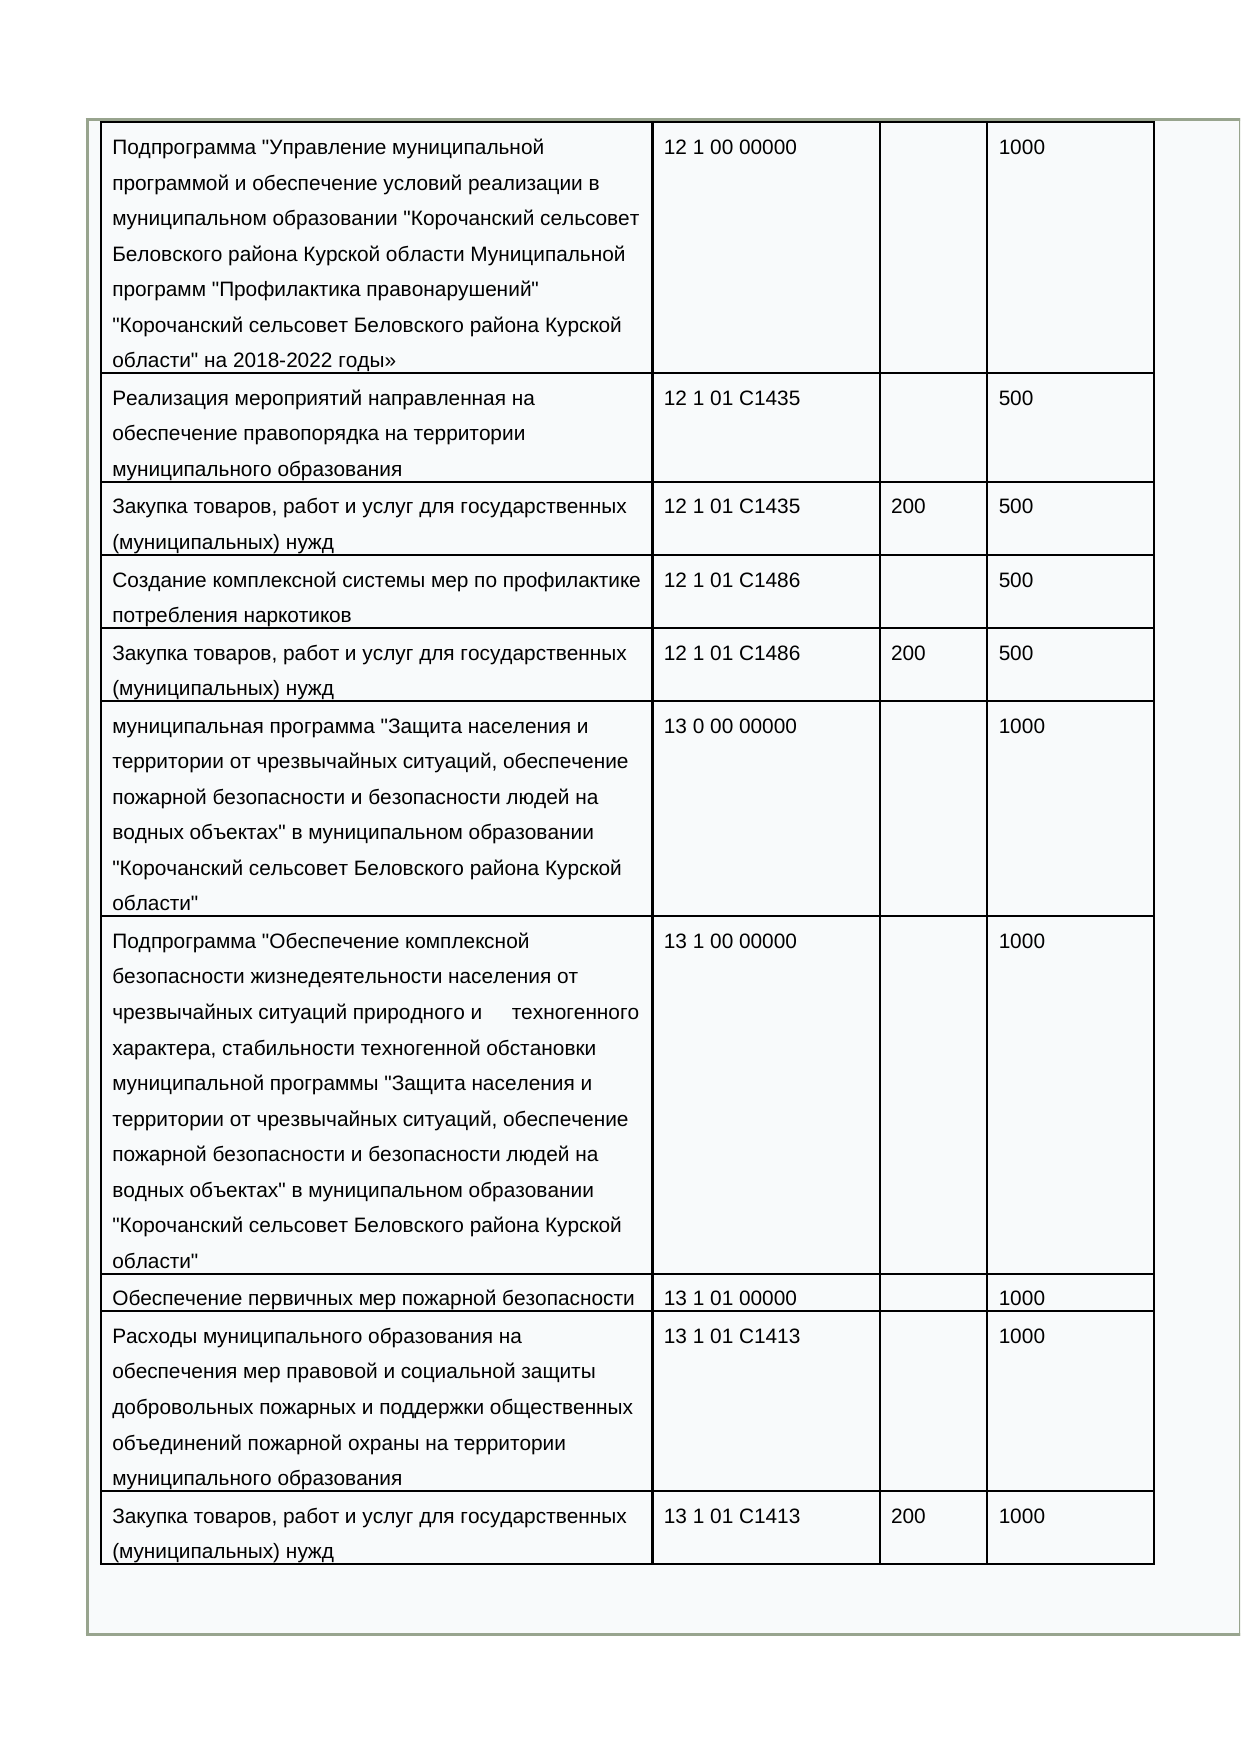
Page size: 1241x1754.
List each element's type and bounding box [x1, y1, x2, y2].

table_cell [89, 121, 1239, 1633]
